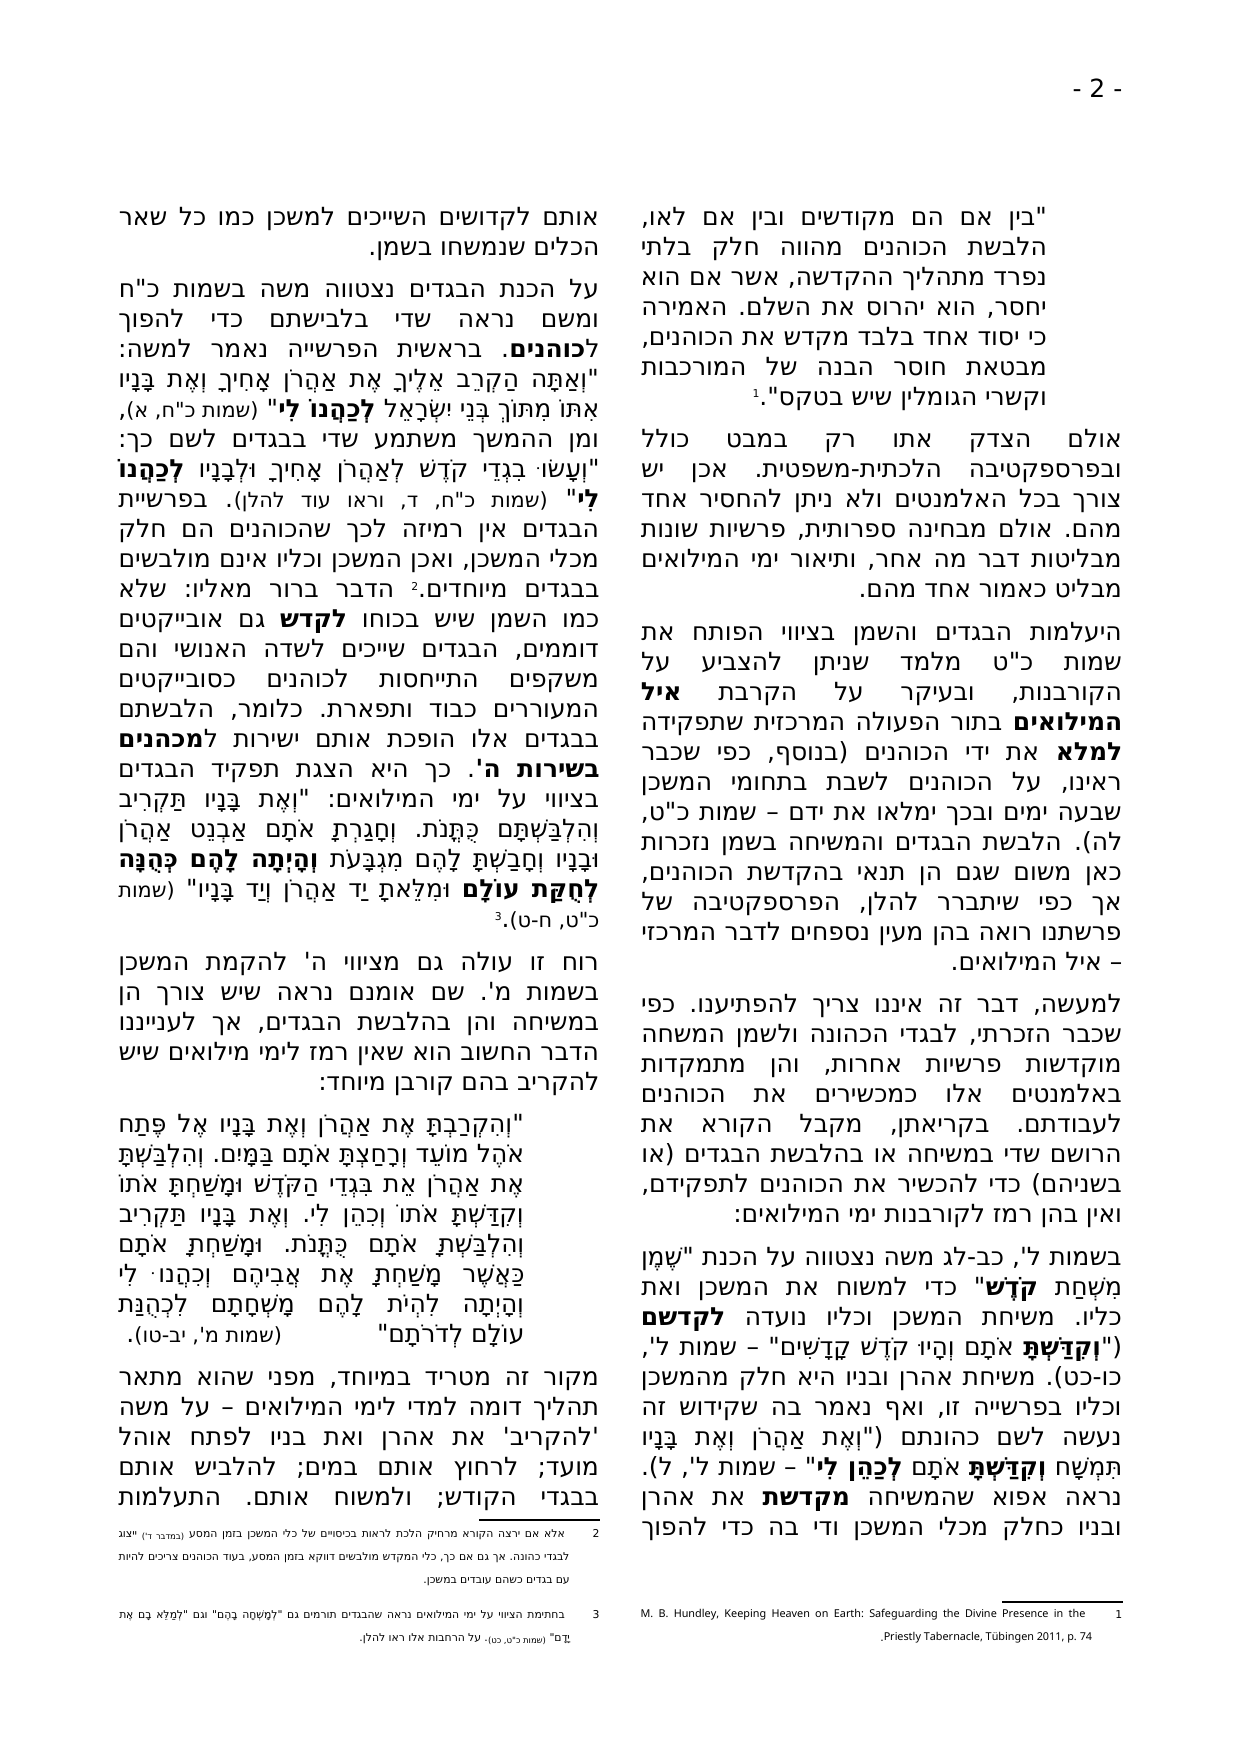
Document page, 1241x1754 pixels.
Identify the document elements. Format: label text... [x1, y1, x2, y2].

text למעשה, דבר זה איננו צריך להפתיענו. כפי שכבר הזכרתי, לבגדי הכהונה ולשמן המשחה מוקדשות פרשיות אחרות, והן מתמקדות באלמנטים אלו כמכשירים את הכוהנים לעבודתם. בקריאתן, מקבל הקורא את הרושם שדי במשיחה או בהלבשת הבגדים (או בשניהם) כדי להכשיר את הכוהנים לתפקידם, ואין בהן רמז לקורבנות ימי המילואים: [641, 989, 1122, 1229]
text בשמות ל', כב-לג משה נצטווה על הכנת "שֶׁמֶן מִשְׁחַת קֹדֶשׁ" כדי למשוח את המשכן ואת כליו. משיחת המשכן וכליו נועדה לקדשם ("וְקִדַּשְׁתָּ אֹתָם וְהָיוּ קֹדֶשׁ קָדָשִׁים" – שמות ל', כו-כט). משיחת אהרן ובניו היא חלק מהמשכן וכליו בפרשייה זו, ואף נאמר בה שקידוש זה נעשה לשם כהונתם ("וְאֶת אַהֲרֹן וְאֶת בָּנָיו תִּמְשָׁח וְקִדַּשְׁתָּ אֹתָם לְכַהֵן לִי" – שמות ל', ל). נראה אפוא שהמשיחה מקדשת את אהרן ובניו כחלק מכלי המשכן ודי בה כדי להפוך אותם לקדושים השייכים למשכן כמו כל שאר הכלים שנמשחו בשמן. [641, 1241, 1122, 1541]
text היעלמות הבגדים והשמן בציווי הפותח את שמות כ"ט מלמד שניתן להצביע על הקורבנות, ובעיקר על הקרבת איל המילואים בתור הפעולה המרכזית שתפקידה למלא את ידי הכוהנים (בנוסף, כפי שכבר ראינו, על הכוהנים לשבת בתחומי המשכן שבעה ימים ובכך ימלאו את ידם – שמות כ"ט, לה). הלבשת הבגדים והמשיחה בשמן נזכרות כאן משום שגם הן תנאי בהקדשת הכוהנים, אך כפי שיתברר להלן, הפרספקטיבה של פרשתנו רואה בהן מעין נספחים לדבר המרכזי – איל המילואים. [641, 616, 1122, 976]
text "וְהִקְרַבְתָּ אֶת אַהֲרֹן וְאֶת בָּנָיו אֶל פֶּתַח אֹהֶל מוֹעֵד וְרָחַצְתָּ אֹתָם בַּמָּיִם. וְהִלְבַּשְׁתָּ אֶת אַהֲרֹן אֵת בִּגְדֵי הַקֹּדֶשׁ וּמָשַׁחְתָּ אֹתוֹ וְקִדַּשְׁתָּ אֹתוֹ וְכִהֵן לִי. וְאֶת בָּנָיו תַּקְרִיב וְהִלְבַּשְׁתָּ אֹתָם כֻּתֳּנֹת. וּמָשַׁחְתָּ אֹתָם כַּאֲשֶׁר מָשַׁחְתָּ אֶת אֲבִיהֶם וְכִהֲנוּ לִי וְהָיְתָה לִהְיֹת לָהֶם מָשְׁחָתָם לִכְהֻנַּת עוֹלָם לְדֹרֹתָם" (שמות מ', יב-טו). [118, 1109, 524, 1349]
text על הכנת הבגדים נצטווה משה בשמות כ"ח ומשם נראה שדי בלבישתם כדי להפוך לכוהנים. בראשית הפרשייה נאמר למשה: "וְאַתָּה הַקְרֵב אֵלֶיךָ אֶת אַהֲרֹן אָחִיךָ וְאֶת בָּנָיו אִתּוֹ מִתּוֹךְ בְּנֵי יִשְׂרָאֵל לְכַהֲנוֹ לִי" (שמות כ"ח, א), ומן ההמשך משתמע שדי בבגדים לשם כך: "וְעָשׂוּ בִגְדֵי קֹדֶשׁ לְאַהֲרֹן אָחִיךָ וּלְבָנָיו לְכַהֲנוֹ לִי" (שמות כ"ח, ד, וראו עוד להלן). בפרשיית הבגדים אין רמיזה לכך שהכוהנים הם חלק מכלי המשכן, ואכן המשכן וכליו אינם מולבשים בבגדים מיוחדים. הדבר ברור מאליו: שלא כמו השמן שיש בכוחו לקדש גם אובייקטים דוממים, הבגדים שייכים לשדה האנושי והם משקפים התייחסות לכוהנים כסובייקטים המעוררים כבוד ותפארת. כלומר, הלבשתם בבגדים אלו הופכת אותם ישירות למכהנים בשירות ה'. כך היא הצגת תפקיד הבגדים בציווי על ימי המילואים: "וְאֶת בָּנָיו תַּקְרִיב וְהִלְבַּשְׁתָּם כֻּתֳּנֹת. וְחָגַרְתָּ אֹתָם אַבְנֵט אַהֲרֹן וּבָנָיו וְחָבַשְׁתָּ לָהֶם מִגְבָּעֹת וְהָיְתָה לָהֶם כְּהֻנָּה לְחֻקַּת עוֹלָם וּמִלֵּאתָ יַד אַהֲרֹן וְיַד בָּנָיו" (שמות כ"ט, ח-ט). [118, 274, 599, 934]
text אולם הצדק אתו רק במבט כולל ובפרספקטיבה הלכתית-משפטית. אכן יש צורך בכל האלמנטים ולא ניתן להחסיר אחד מהם. אולם מבחינה ספרותית, פרשיות שונות מבליטות דבר מה אחר, ותיאור ימי המילואים מבליט כאמור אחד מהם. [641, 424, 1122, 604]
text רוח זו עולה גם מציווי ה' להקמת המשכן בשמות מ'. שם אומנם נראה שיש צורך הן במשיחה והן בהלבשת הבגדים, אך לענייננו הדבר החשוב הוא שאין רמז לימי מילואים שיש להקריב בהם קורבן מיוחד: [118, 946, 599, 1096]
text "בין אם הם מקודשים ובין אם לאו, הלבשת הכוהנים מהווה חלק בלתי נפרד מתהליך ההקדשה, אשר אם הוא יחסר, הוא יהרוס את השלם. האמירה כי יסוד אחד בלבד מקדש את הכוהנים, מבטאת חוסר הבנה של המורכבות וקשרי הגומלין שיש בטקס". [641, 201, 1047, 411]
